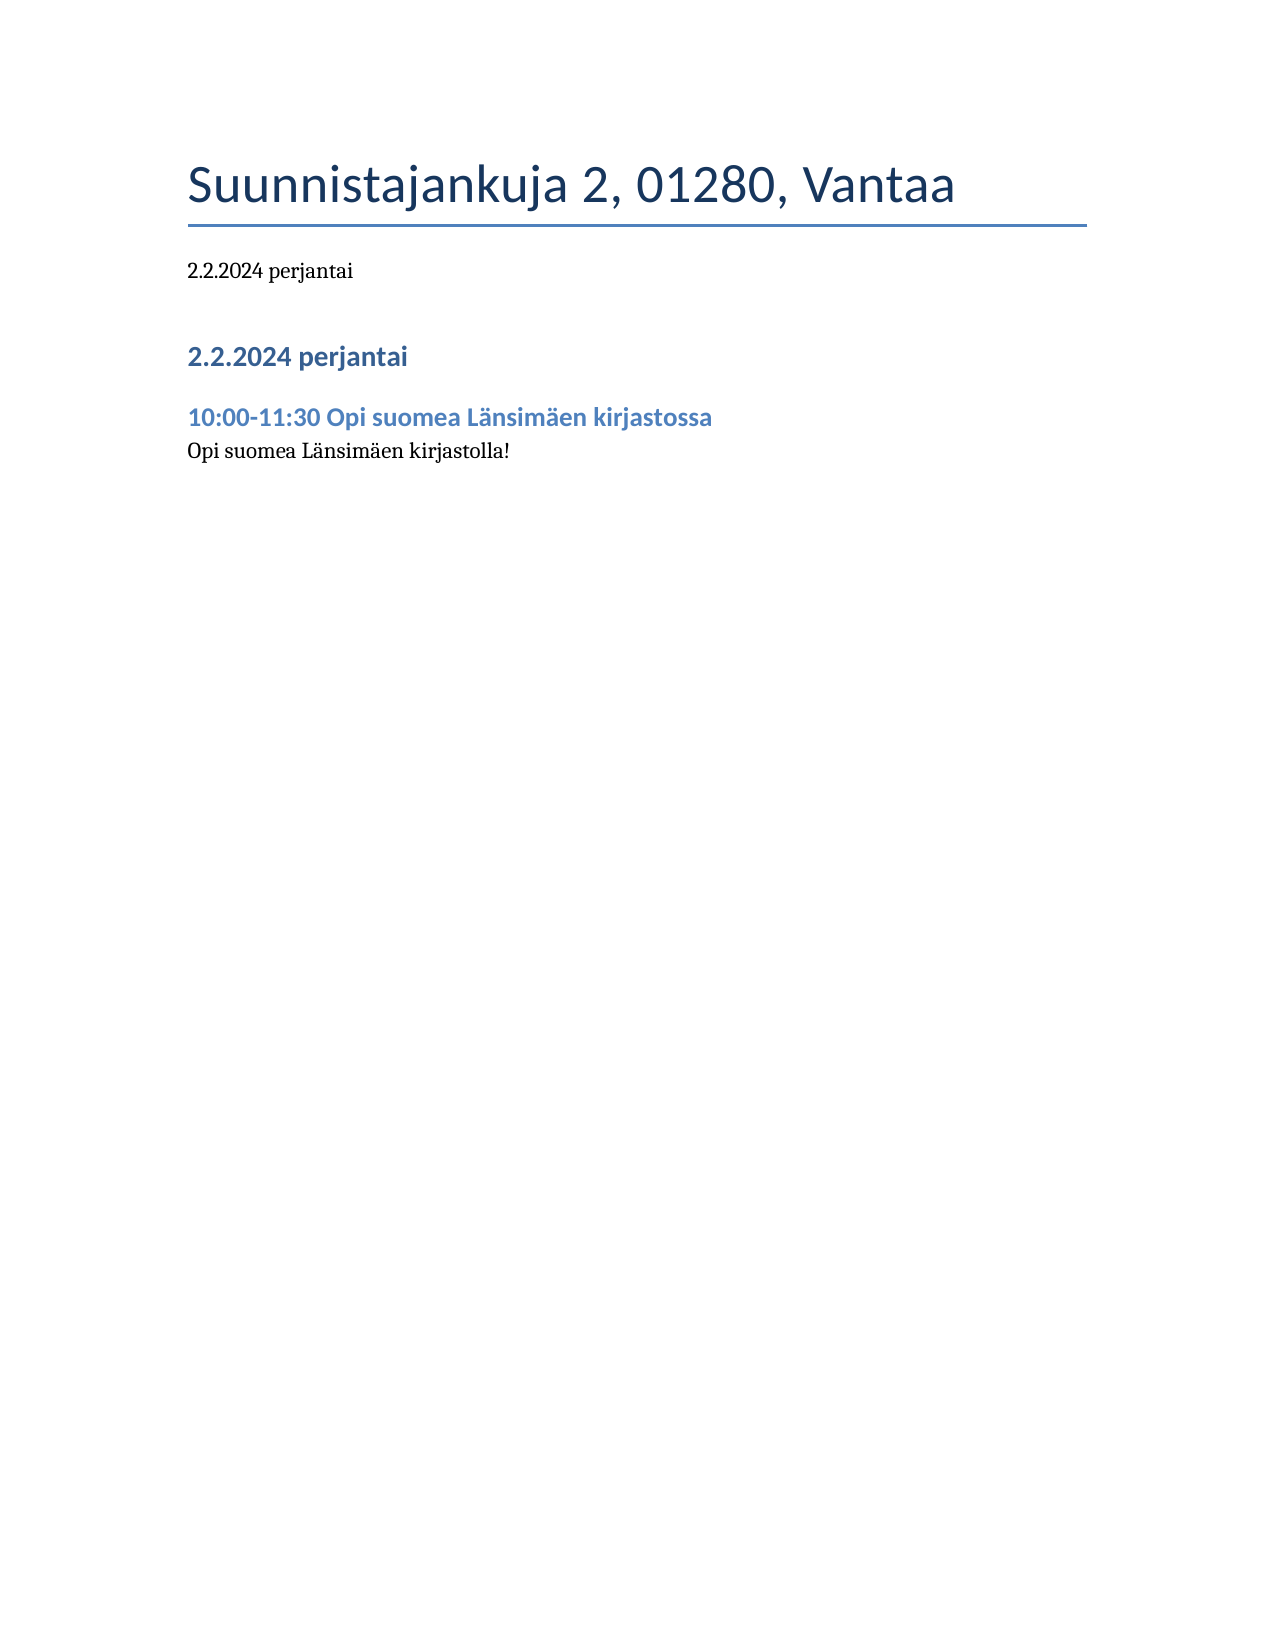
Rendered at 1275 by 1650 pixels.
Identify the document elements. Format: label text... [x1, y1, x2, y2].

subtitle 2.2.2024 perjantai [187, 338, 1087, 374]
title Suunnistajankuja 2, 01280, Vantaa [187, 150, 1087, 227]
text Opi suomea Länsimäen kirjastolla! [187, 438, 1087, 464]
text 2.2.2024 perjantai [187, 258, 1087, 284]
subtitle 10:00-11:30 Opi suomea Länsimäen kirjastossa [187, 400, 1087, 433]
